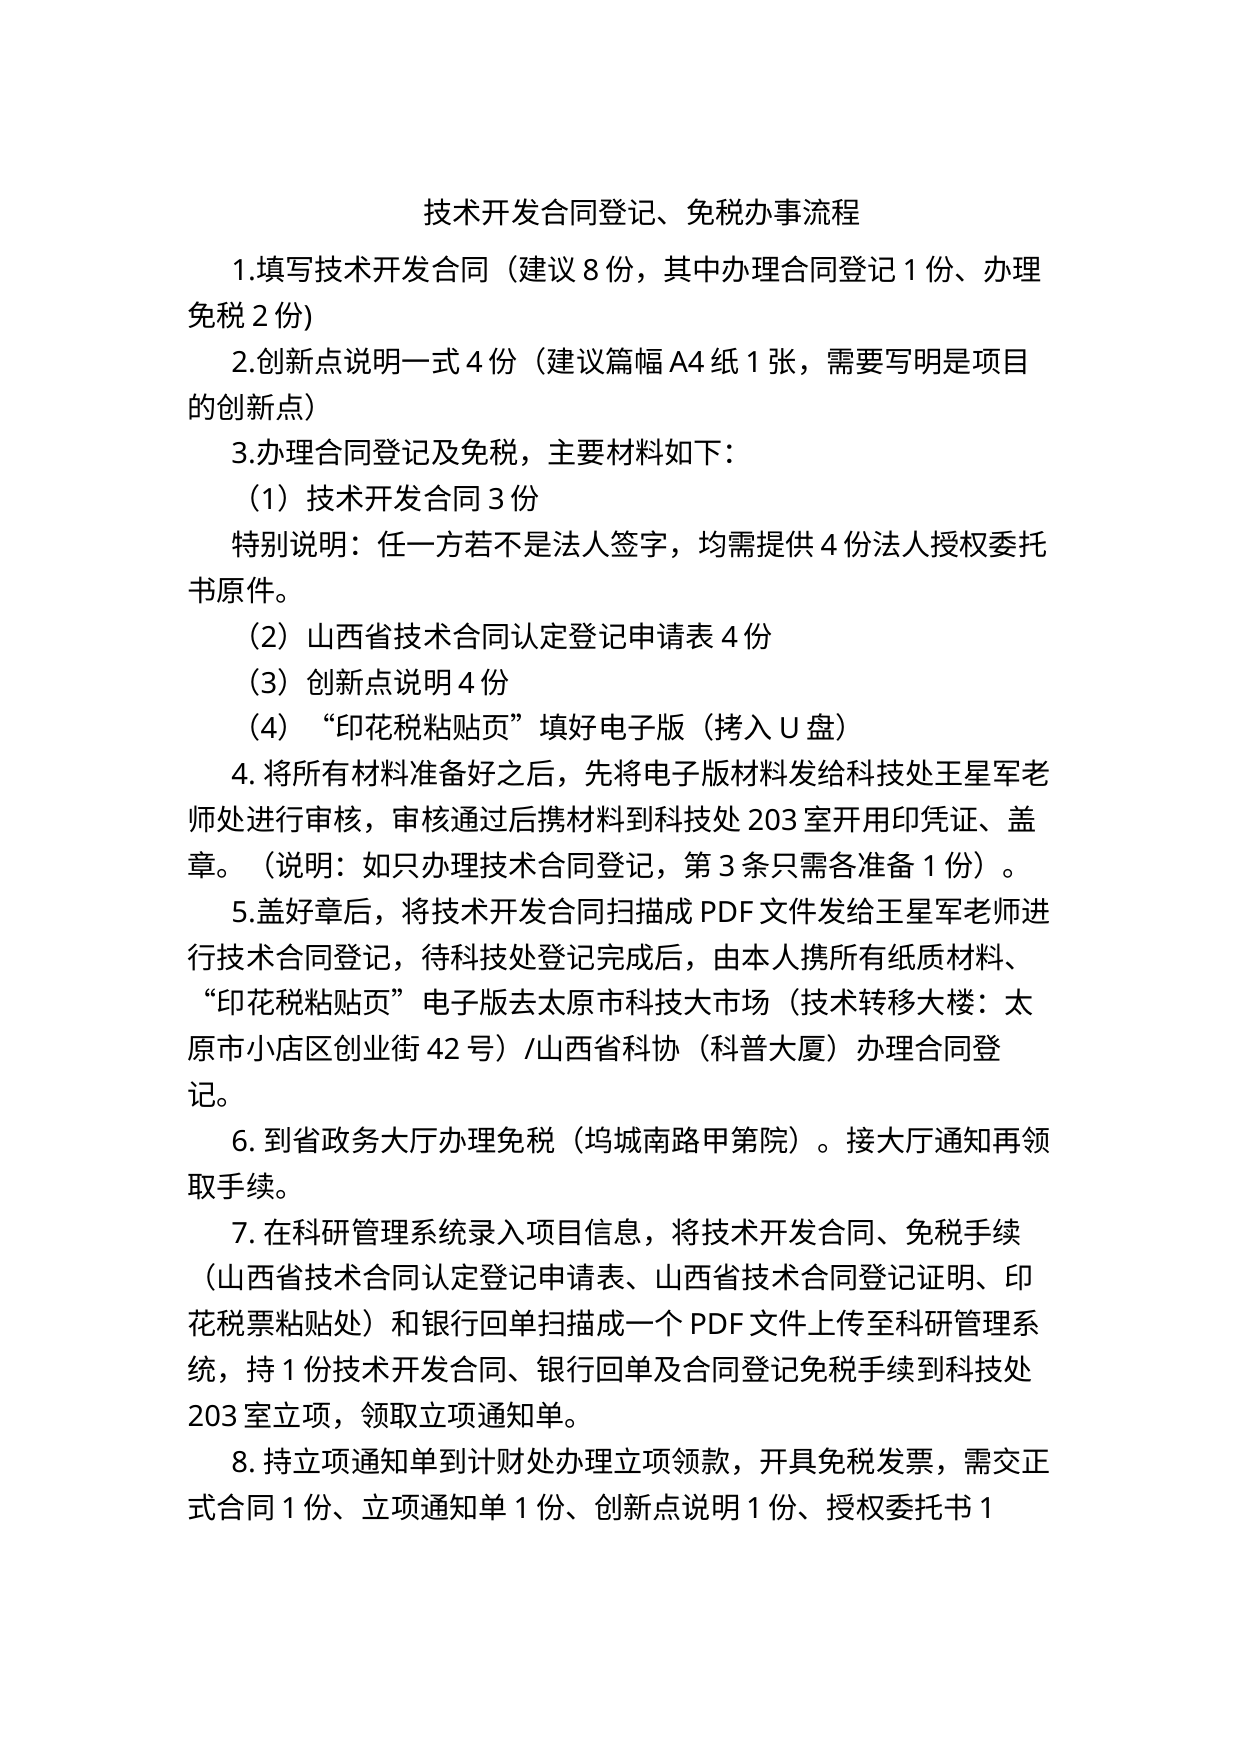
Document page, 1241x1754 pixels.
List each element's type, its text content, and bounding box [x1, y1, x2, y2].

text （4）“印花税粘贴页”填好电子版（拷入U盘） [187, 702, 1053, 747]
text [187, 1435, 1053, 1527]
text 5.盖好章后，将技术开发合同扫描成PDF文件发给王星军老师进行技术合同登记，待科技处登记完成后，由本人携所有纸质材料、“印花税粘贴页”电子版去太原市科技大市场（技术转移大楼：太原市小店区创业街42号）/山西省科协（科普大厦）办理合同登记。 [187, 885, 1053, 1114]
text （1）技术开发合同 3份 [187, 472, 1053, 518]
text 7. 在科研管理系统录入项目信息，将技术开发合同、免税手续（山西省技术合同认定登记申请表、山西省技术合同登记证明、印花税票粘贴处）和银行回单扫描成一个PDF文件上传至科研管理系统，持1份技术开发合同、银行回单及合同登记免税手续到科技处203室立项，领取立项通知单。 [187, 1206, 1053, 1435]
text 2.创新点说明一式4份（建议篇幅A4纸1张，需要写明是项目的创新点） [187, 335, 1053, 427]
text （3）创新点说明4份 [187, 656, 1053, 702]
text 6. 到省政务大厅办理免税（坞城南路甲第院）。接大厅通知再领取手续。 [187, 1114, 1053, 1206]
text （2）山西省技术合同认定登记申请表 4份 [187, 610, 1053, 656]
text 4. 将所有材料准备好之后，先将电子版材料发给科技处王星军老师处进行审核，审核通过后携材料到科技处203室开用印凭证、盖章。（说明：如只办理技术合同登记，第3条只需各准备1份）。 [187, 747, 1053, 885]
text 3.办理合同登记及免税，主要材料如下： [187, 427, 1053, 472]
text 技术开发合同登记、免税办事流程 [187, 178, 1053, 243]
text 1.填写技术开发合同（建议8份，其中办理合同登记1份、办理免税2份) [187, 243, 1053, 335]
text 特别说明：任一方若不是法人签字，均需提供4份法人授权委托书原件。 [187, 518, 1053, 610]
